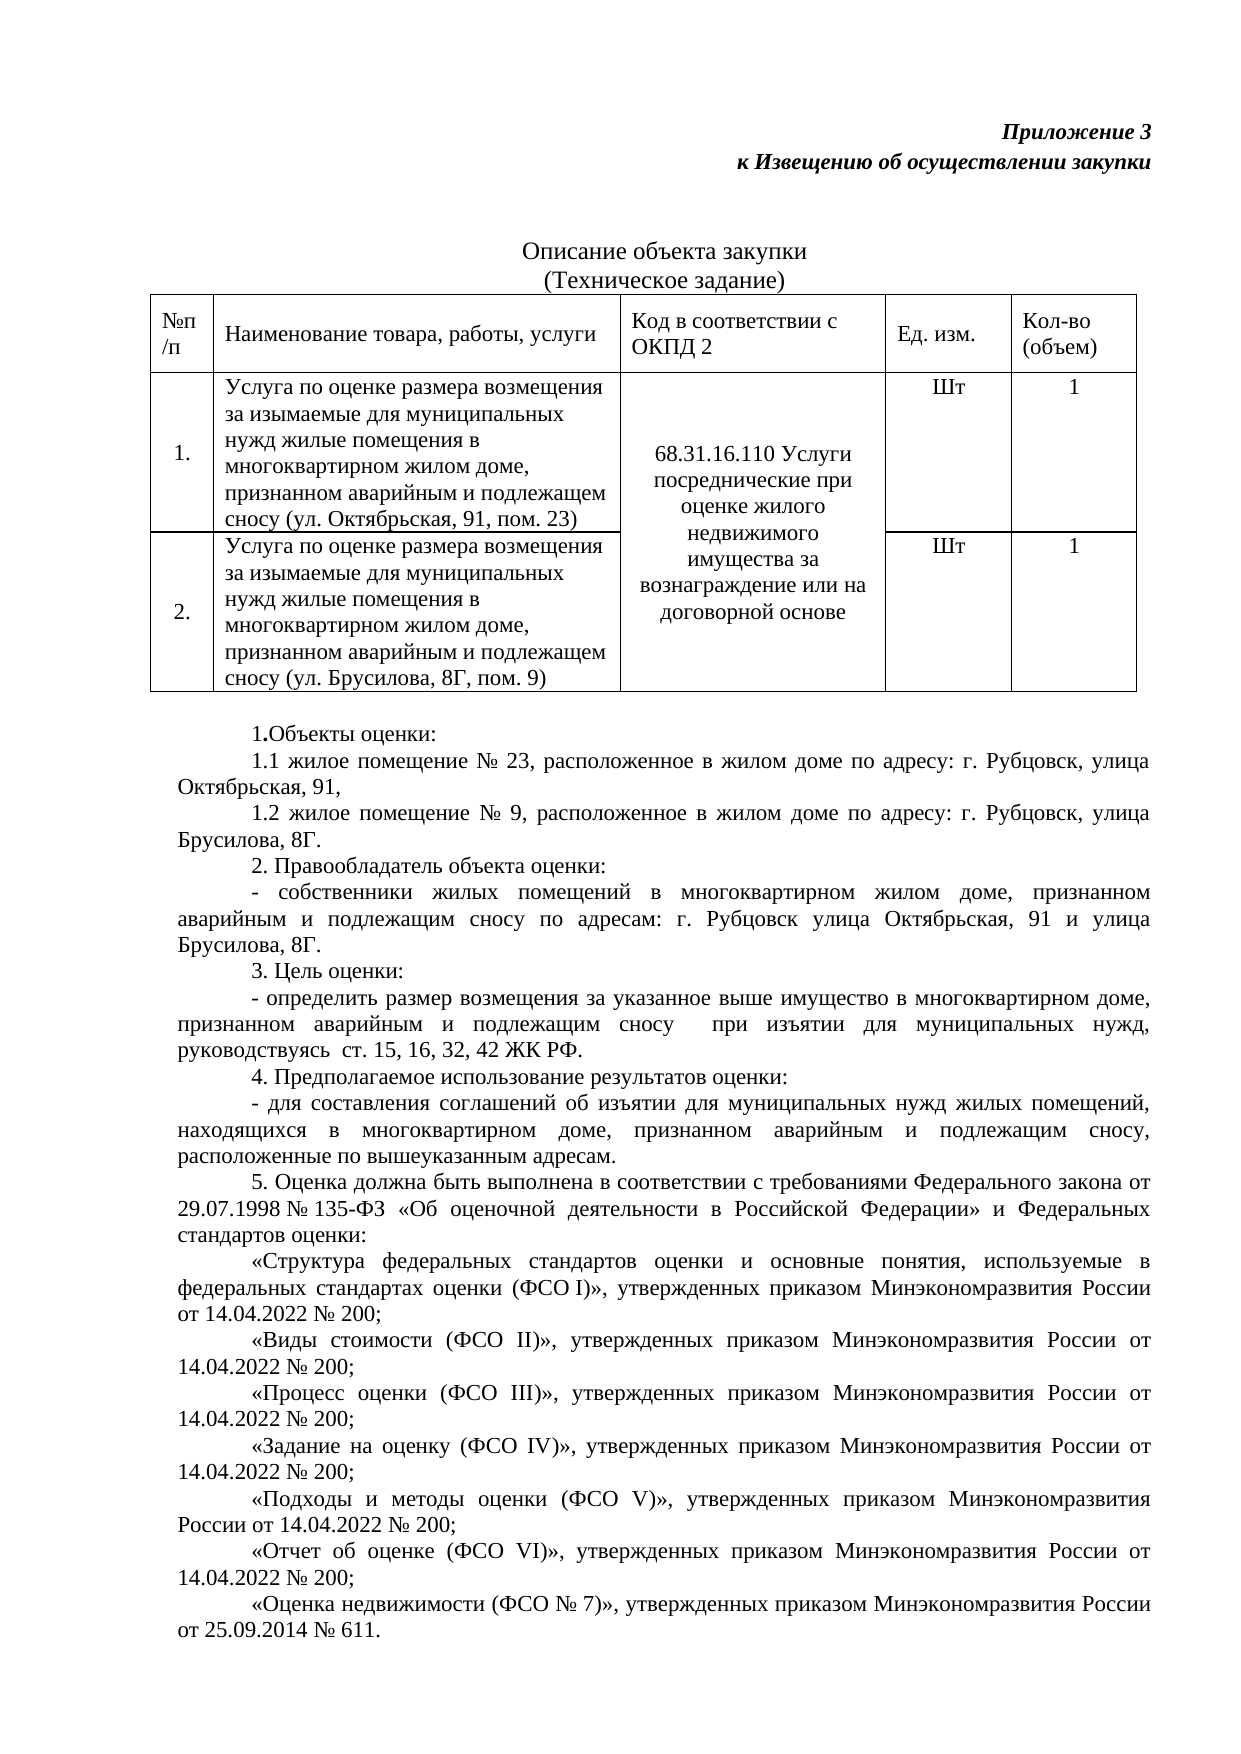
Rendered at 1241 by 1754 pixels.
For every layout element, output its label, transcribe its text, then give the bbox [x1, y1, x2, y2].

text 1.1 жилое помещение № 23, расположенное в жилом доме по адресу: г. Рубцовск, улица Октябрьская, 91, [177, 747, 1152, 799]
text «Оценка недвижимости (ФСО № 7)», утвержденных приказом Минэкономразвития России от 25.09.2014 № 611. [177, 1590, 1152, 1643]
text «Задание на оценку (ФСО IV)», утвержденных приказом Минэкономразвития России от 14.04.2022 № 200; [177, 1432, 1152, 1484]
text «Процесс оценки (ФСО III)», утвержденных приказом Минэкономразвития России от 14.04.2022 № 200; [177, 1379, 1152, 1432]
text «Виды стоимости (ФСО II)», утвержденных приказом Минэкономразвития России от 14.04.2022 № 200; [177, 1326, 1152, 1379]
text «Подходы и методы оценки (ФСО V)», утвержденных приказом Минэкономразвития России от 14.04.2022 № 200; [177, 1484, 1152, 1537]
text Описание объекта закупки [177, 236, 1152, 265]
text - определить размер возмещения за указанное выше имущество в многоквартирном доме, признанном аварийным и подлежащим сносу при изъятии для муниципальных нужд, руководствуясь ст. 15, 16, 32, 42 ЖК РФ. [177, 984, 1152, 1063]
text 4. Предполагаемое использование результатов оценки: [177, 1063, 1152, 1089]
text (Техническое задание) [177, 265, 1152, 293]
table_header Кол-во (объем) [1012, 295, 1136, 372]
table_header Код в соответствии с ОКПД 2 [621, 295, 885, 372]
text 1.Объекты оценки: [177, 720, 1152, 747]
text 3. Цель оценки: [177, 957, 1152, 984]
table_cell 1 [1012, 373, 1136, 531]
table_cell 1. [151, 373, 213, 531]
table_cell 2. [151, 533, 213, 691]
text Приложение 3 [177, 118, 1152, 144]
table_header №п/п [151, 295, 213, 372]
table_cell 1 [1012, 533, 1136, 691]
text - собственники жилых помещений в многоквартирном жилом доме, признанном аварийным и подлежащим сносу по адресам: г. Рубцовск улица Октябрьская, 91 и улица Брусилова, 8Г. [177, 878, 1152, 957]
table_cell 68.31.16.110 Услуги посреднические при оценке жилого недвижимого имущества за вознаграждение или на договорной основе [621, 373, 885, 691]
text «Структура федеральных стандартов оценки и основные понятия, используемые в федеральных стандартах оценки (ФСО I)», утвержденных приказом Минэкономразвития России от 14.04.2022 № 200; [177, 1247, 1152, 1326]
text «Отчет об оценке (ФСО VI)», утвержденных приказом Минэкономразвития России от 14.04.2022 № 200; [177, 1537, 1152, 1590]
table_header Ед. изм. [886, 295, 1011, 372]
text 1.2 жилое помещение № 9, расположенное в жилом доме по адресу: г. Рубцовск, улица Брусилова, 8Г. [177, 799, 1152, 852]
text к Извещению об осуществлении закупки [177, 148, 1152, 175]
text 5. Оценка должна быть выполнена в соответствии с требованиями Федерального закона от 29.07.1998 № 135-ФЗ «Об оценочной деятельности в Российской Федерации» и Федеральных стандартов оценки: [177, 1168, 1152, 1247]
text 2. Правообладатель объекта оценки: [177, 852, 1152, 878]
table_cell Шт [886, 533, 1011, 691]
table_cell Шт [886, 373, 1011, 531]
table_cell Услуга по оценке размера возмещения за изымаемые для муниципальных нужд жилые помещения в многоквартирном жилом доме, признанном аварийным и подлежащем сносу (ул. Октябрьская, 91, пом. 23) [214, 373, 620, 531]
text - для составления соглашений об изъятии для муниципальных нужд жилых помещений, находящихся в многоквартирном доме, признанном аварийным и подлежащим сносу, расположенные по вышеуказанным адресам. [177, 1089, 1152, 1168]
table_cell Услуга по оценке размера возмещения за изымаемые для муниципальных нужд жилые помещения в многоквартирном жилом доме, признанном аварийным и подлежащем сносу (ул. Брусилова, 8Г, пом. 9) [214, 533, 620, 691]
table_header Наименование товара, работы, услуги [214, 295, 620, 372]
